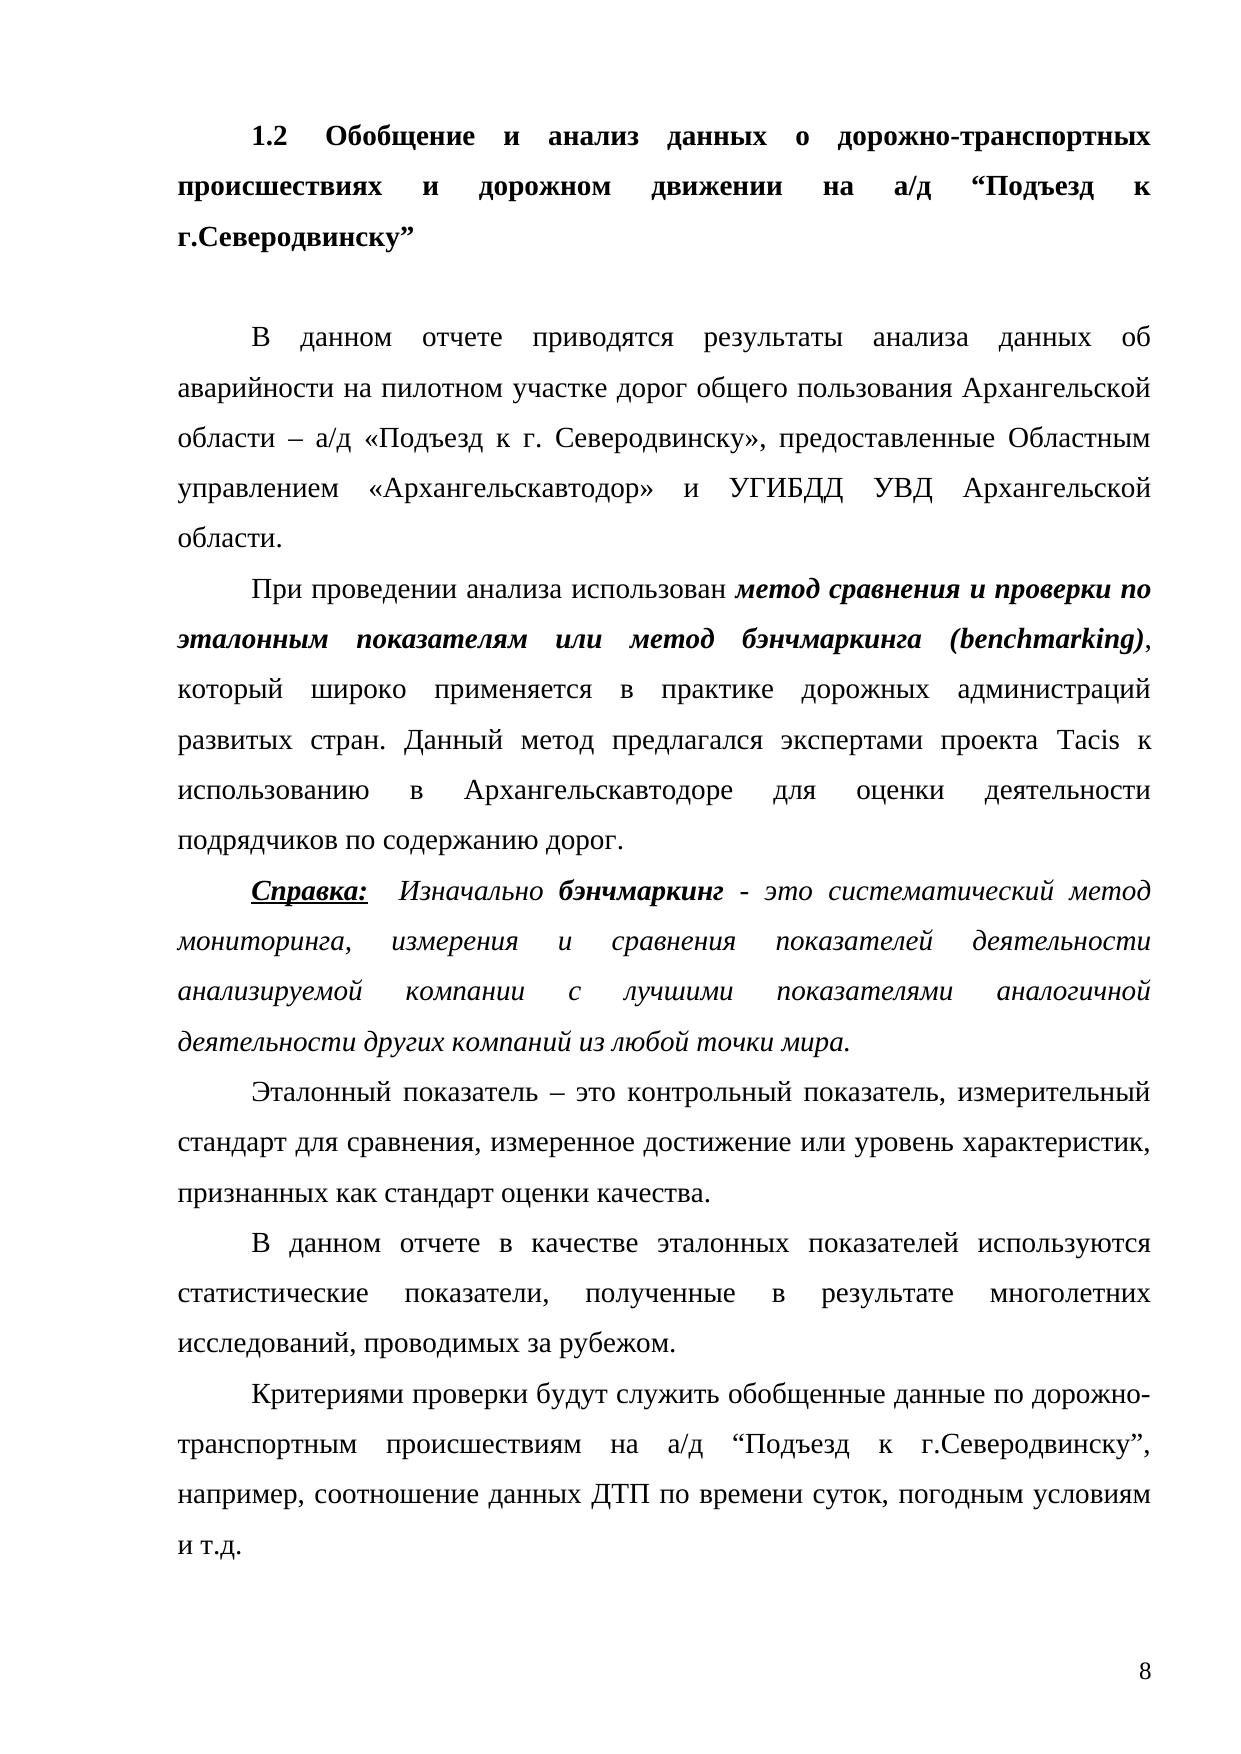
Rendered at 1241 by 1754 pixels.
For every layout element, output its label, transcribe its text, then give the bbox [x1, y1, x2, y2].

text Справка: Изначально бэнчмаркинг - это систематический метод мониторинга, измерения и сравнения показателей деятельности анализируемой компании с лучшими показателями аналогичной деятельности других компаний из любой точки мира. [177, 873, 1152, 1057]
text Критериями проверки будут служить обобщенные данные по дорожно-транспортным происшествиям на а/д “Подъезд к г.Северодвинску”, например, соотношение данных ДТП по времени суток, погодным условиям и т.д. [177, 1376, 1152, 1560]
text Эталонный показатель – это контрольный показатель, измерительный стандарт для сравнения, измеренное достижение или уровень характеристик, признанных как стандарт оценки качества. [177, 1074, 1152, 1208]
text В данном отчете приводятся результаты анализа данных об аварийности на пилотном участке дорог общего пользования Архангельской области – а/д «Подъезд к г. Северодвинску», предоставленные Областным управлением «Архангельскавтодор» и УГИБДД УВД Архангельской области. [177, 319, 1152, 554]
subtitle 1.2 Обобщение и анализ данных о дорожно-транспортных происшествиях и дорожном движении на а/д “Подъезд к г.Северодвинску” [177, 118, 1152, 252]
text В данном отчете в качестве эталонных показателей используются статистические показатели, полученные в результате многолетних исследований, проводимых за рубежом. [177, 1225, 1152, 1359]
text При проведении анализа использован метод сравнения и проверки по эталонным показателям или метод бэнчмаркинга (benchmarking), который широко применяется в практике дорожных администраций развитых стран. Данный метод предлагался экспертами проекта Tacis к использованию в Архангельскавтодоре для оценки деятельности подрядчиков по содержанию дорог. [177, 571, 1152, 856]
